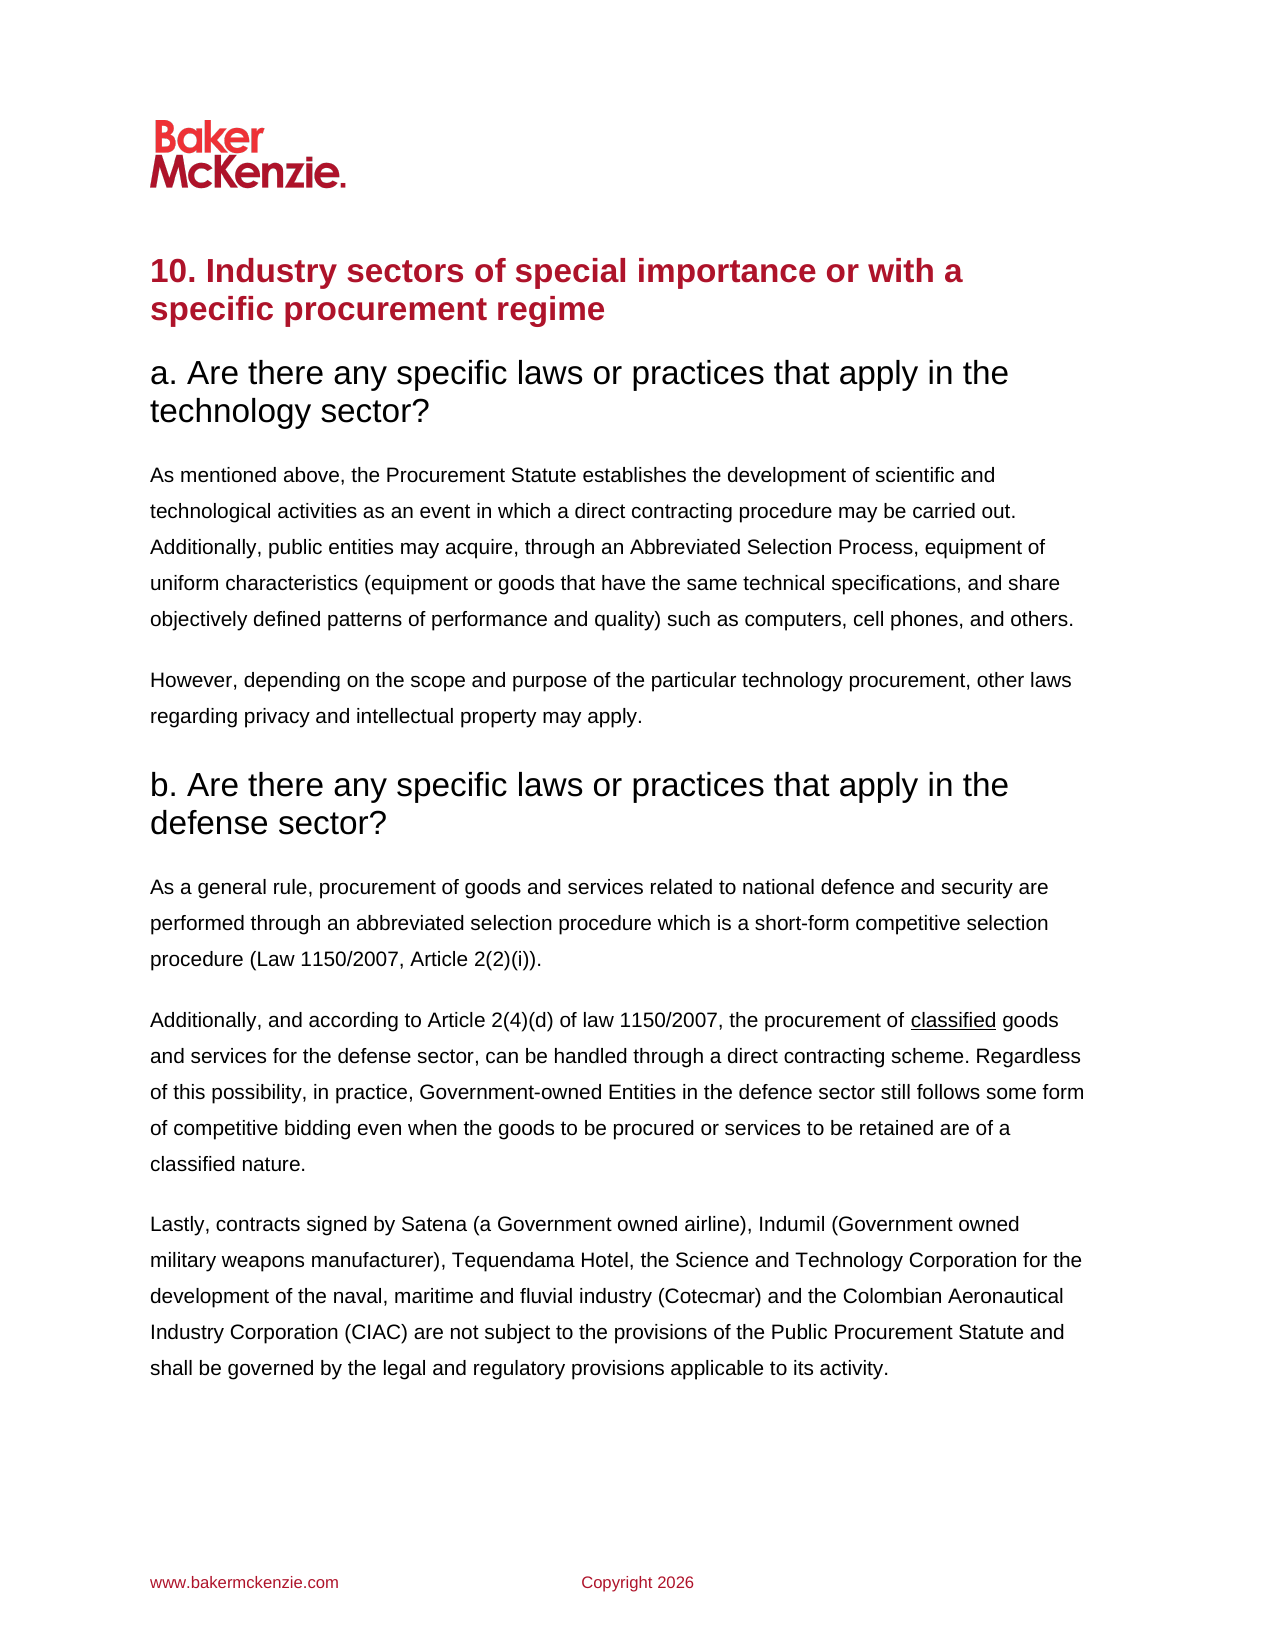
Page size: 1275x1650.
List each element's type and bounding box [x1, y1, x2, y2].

picture [150, 120, 346, 189]
